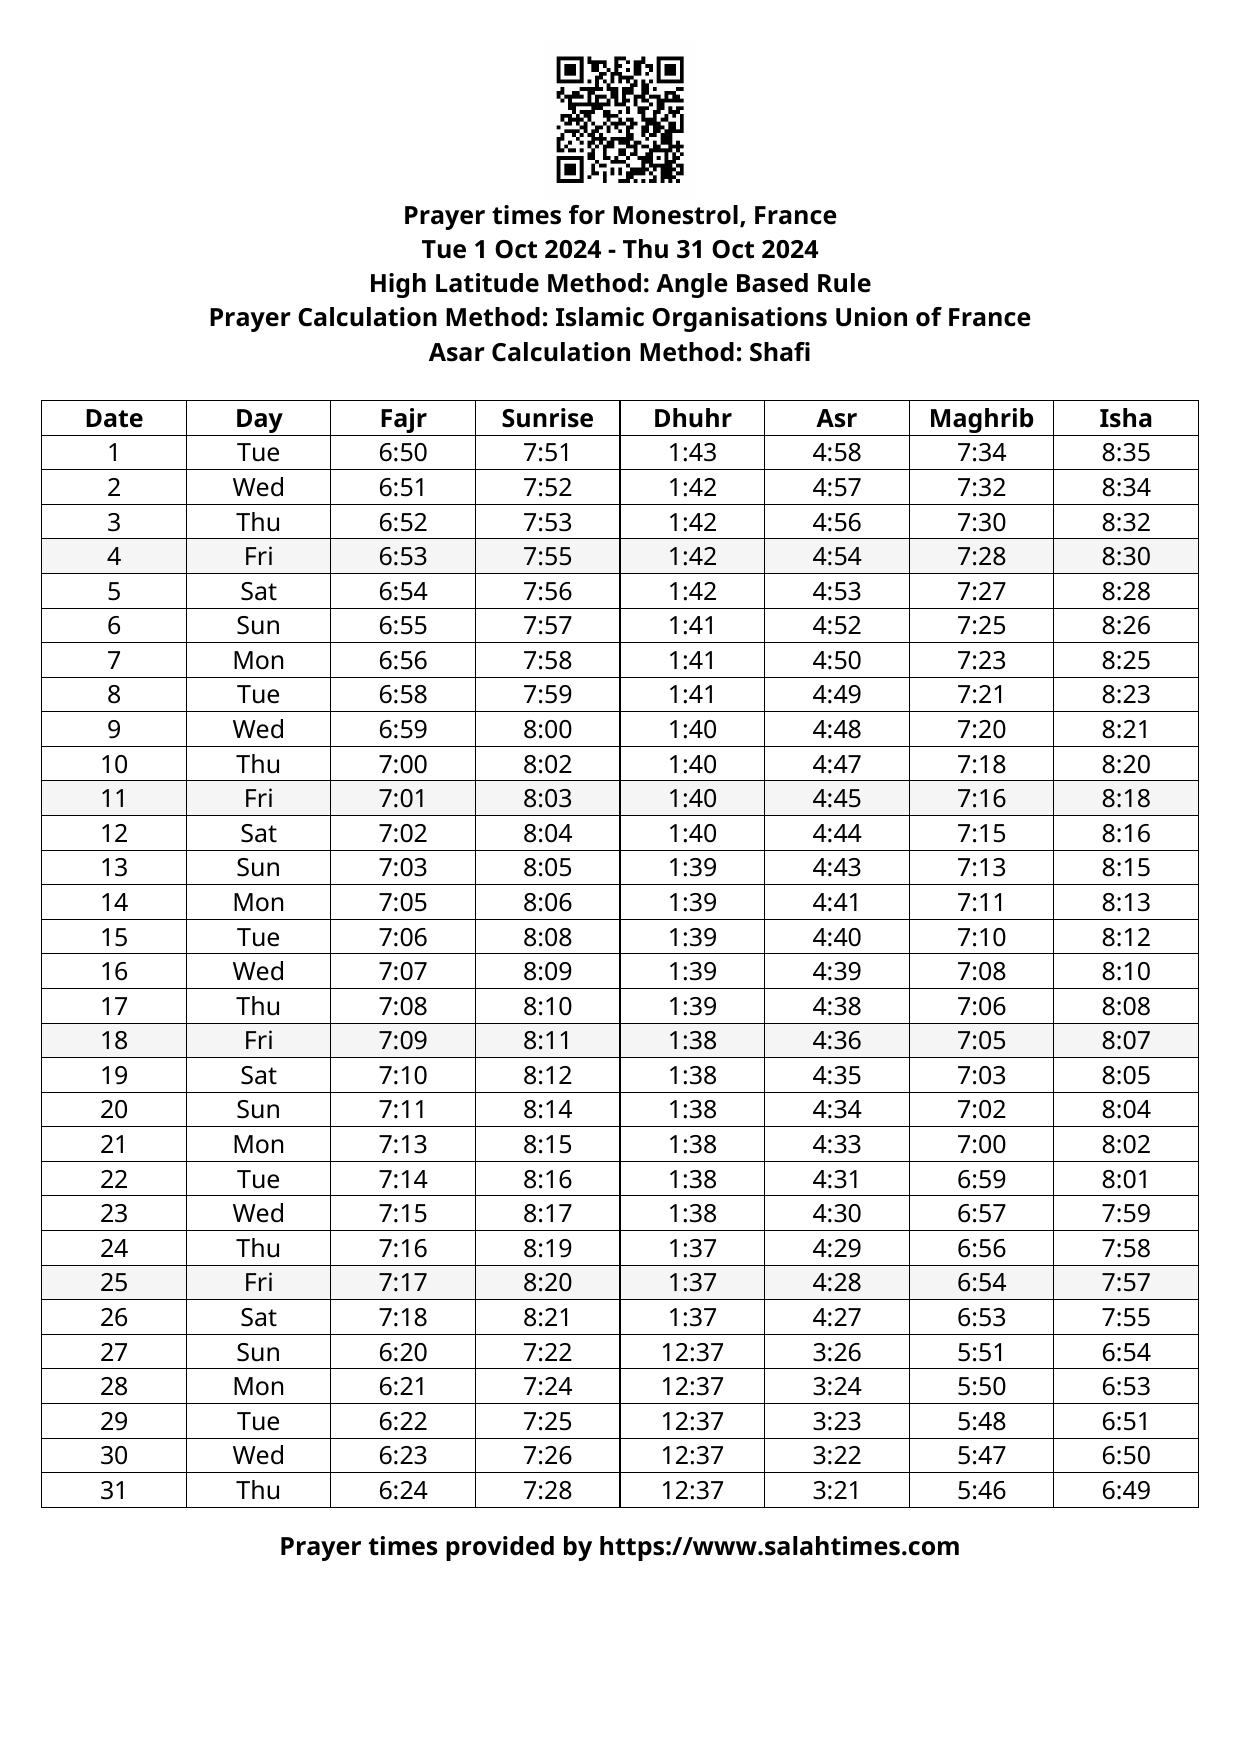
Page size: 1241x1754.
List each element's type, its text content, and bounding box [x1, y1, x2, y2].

table_cell 4:50 [765, 643, 909, 677]
table_cell 1:42 [621, 539, 764, 573]
table_cell 6:54 [331, 574, 475, 607]
table_cell 9 [42, 712, 186, 746]
table_header Isha [1054, 401, 1198, 434]
table_cell 1:42 [621, 574, 764, 607]
table_cell 6:22 [331, 1404, 475, 1437]
table_cell 12:37 [621, 1439, 764, 1472]
table_cell Mon [187, 1369, 330, 1403]
table_cell 4:48 [765, 712, 909, 746]
table_cell 8:17 [476, 1196, 619, 1230]
table_cell Fri [187, 781, 330, 815]
table_cell 4:56 [765, 505, 909, 538]
table_cell 7:28 [476, 1473, 619, 1507]
table_cell 7:59 [476, 678, 619, 711]
table_cell 7:57 [476, 609, 619, 642]
table_cell 7:00 [910, 1127, 1053, 1161]
table_cell 15 [42, 920, 186, 953]
table_cell 6:51 [331, 470, 475, 504]
table_cell 7:03 [910, 1058, 1053, 1092]
table_cell 7:20 [910, 712, 1053, 746]
table_cell 21 [42, 1127, 186, 1161]
table_cell 1:40 [621, 781, 764, 815]
table_cell 1:40 [621, 747, 764, 780]
table_cell 23 [42, 1196, 186, 1230]
table_cell 8:28 [1054, 574, 1198, 607]
table_cell 4:31 [765, 1162, 909, 1195]
table_cell 8:04 [476, 816, 619, 849]
table_cell 6:53 [1054, 1369, 1198, 1403]
table_cell 7:21 [910, 678, 1053, 711]
table_cell 3:24 [765, 1369, 909, 1403]
table_cell 26 [42, 1300, 186, 1334]
table_cell 1:38 [621, 1024, 764, 1057]
table_cell 8:01 [1054, 1162, 1198, 1195]
table_cell 8:02 [1054, 1127, 1198, 1161]
table_cell 7:18 [331, 1300, 475, 1334]
table_cell 4:45 [765, 781, 909, 815]
table_cell 8:16 [476, 1162, 619, 1195]
table_cell Sat [187, 816, 330, 849]
table_cell Sun [187, 1335, 330, 1368]
table_cell 4:36 [765, 1024, 909, 1057]
table_cell 1:37 [621, 1266, 764, 1299]
table_cell 4:34 [765, 1093, 909, 1126]
text Prayer Calculation Method: Islamic Organisations Union of France [42, 300, 1198, 334]
table_cell 4:39 [765, 954, 909, 988]
table_cell Mon [187, 885, 330, 919]
table_cell 1:39 [621, 989, 764, 1022]
table_cell 6:56 [331, 643, 475, 677]
table_cell 6:54 [910, 1266, 1053, 1299]
table_cell 4:29 [765, 1231, 909, 1264]
table_cell 8:19 [476, 1231, 619, 1264]
table_cell 4:33 [765, 1127, 909, 1161]
table_cell 6 [42, 609, 186, 642]
table_cell 30 [42, 1439, 186, 1472]
table_cell 8:15 [476, 1127, 619, 1161]
table_cell 17 [42, 989, 186, 1022]
table_cell 28 [42, 1369, 186, 1403]
table_cell 31 [42, 1473, 186, 1507]
table_cell 8:30 [1054, 539, 1198, 573]
table_cell 8:14 [476, 1093, 619, 1126]
table_cell 7:13 [910, 851, 1053, 884]
table_cell 8:05 [1054, 1058, 1198, 1092]
table_cell 4:28 [765, 1266, 909, 1299]
table_cell 7:00 [331, 747, 475, 780]
table_cell 8:07 [1054, 1024, 1198, 1057]
table_cell 3:23 [765, 1404, 909, 1437]
table_cell 7:32 [910, 470, 1053, 504]
table_cell 8:08 [476, 920, 619, 953]
table_cell 8:26 [1054, 609, 1198, 642]
table_cell 7:11 [910, 885, 1053, 919]
table_cell Wed [187, 954, 330, 988]
table_cell 6:20 [331, 1335, 475, 1368]
table_cell Sun [187, 609, 330, 642]
table_cell 1:38 [621, 1162, 764, 1195]
table_cell 12:37 [621, 1369, 764, 1403]
table_cell 1:41 [621, 678, 764, 711]
table_cell 4:35 [765, 1058, 909, 1092]
table_cell 8:16 [1054, 816, 1198, 849]
table_cell 1:39 [621, 954, 764, 988]
table_cell 8:21 [1054, 712, 1198, 746]
table_cell 8:05 [476, 851, 619, 884]
table_cell 2 [42, 470, 186, 504]
table_cell Thu [187, 989, 330, 1022]
table_cell 7:02 [331, 816, 475, 849]
table_cell 10 [42, 747, 186, 780]
table_cell 7:24 [476, 1369, 619, 1403]
table_cell 4:41 [765, 885, 909, 919]
table_cell 7:13 [331, 1127, 475, 1161]
table_cell Sat [187, 574, 330, 607]
table_cell 4:43 [765, 851, 909, 884]
table_cell Fri [187, 539, 330, 573]
table_cell 7:05 [910, 1024, 1053, 1057]
table_cell Tue [187, 1404, 330, 1437]
table_cell 7:16 [331, 1231, 475, 1264]
table_cell 7:03 [331, 851, 475, 884]
table_cell 8:12 [476, 1058, 619, 1092]
table_cell 7:57 [1054, 1266, 1198, 1299]
table_cell Wed [187, 712, 330, 746]
table_cell 6:50 [331, 436, 475, 469]
table_cell 5:50 [910, 1369, 1053, 1403]
table_cell 1:40 [621, 816, 764, 849]
table_header Date [42, 401, 186, 434]
table_cell Mon [187, 1127, 330, 1161]
table_cell 7:51 [476, 436, 619, 469]
table_cell 8:21 [476, 1300, 619, 1334]
table_cell Thu [187, 1473, 330, 1507]
table_cell Thu [187, 505, 330, 538]
table_cell 8:11 [476, 1024, 619, 1057]
table_cell 7:01 [331, 781, 475, 815]
text Prayer times for Monestrol, France [42, 198, 1198, 232]
table_cell Sun [187, 1093, 330, 1126]
table_cell 7 [42, 643, 186, 677]
table_cell 1:42 [621, 470, 764, 504]
table_cell 5:46 [910, 1473, 1053, 1507]
table_cell 7:16 [910, 781, 1053, 815]
table_cell 7:07 [331, 954, 475, 988]
table_cell 6:53 [910, 1300, 1053, 1334]
table_cell 12 [42, 816, 186, 849]
table_cell 8:10 [1054, 954, 1198, 988]
table_cell Wed [187, 1439, 330, 1472]
table_cell 8:12 [1054, 920, 1198, 953]
text Tue 1 Oct 2024 - Thu 31 Oct 2024 [42, 232, 1198, 266]
table_cell 6:51 [1054, 1404, 1198, 1437]
table_cell 12:37 [621, 1404, 764, 1437]
table_cell 4:47 [765, 747, 909, 780]
table_cell 6:50 [1054, 1439, 1198, 1472]
table_cell 1:38 [621, 1196, 764, 1230]
table_cell 1:42 [621, 505, 764, 538]
table_cell 29 [42, 1404, 186, 1437]
table_cell 8:20 [1054, 747, 1198, 780]
table_cell 7:15 [910, 816, 1053, 849]
table_cell 7:34 [910, 436, 1053, 469]
table_cell 5:51 [910, 1335, 1053, 1368]
table_cell Tue [187, 436, 330, 469]
table_cell 7:17 [331, 1266, 475, 1299]
table_cell Thu [187, 1231, 330, 1264]
table_cell 8:02 [476, 747, 619, 780]
table_cell 5:47 [910, 1439, 1053, 1472]
table_cell 7:28 [910, 539, 1053, 573]
table_cell 8:32 [1054, 505, 1198, 538]
table_cell 1:37 [621, 1231, 764, 1264]
table_cell 8:04 [1054, 1093, 1198, 1126]
table_cell Tue [187, 920, 330, 953]
table_cell Wed [187, 1196, 330, 1230]
table_cell Fri [187, 1024, 330, 1057]
table_cell 6:53 [331, 539, 475, 573]
table_cell 6:49 [1054, 1473, 1198, 1507]
table_cell 1:39 [621, 885, 764, 919]
text Prayer times provided by https://www.salahtimes.com [42, 1528, 1198, 1563]
table_cell 27 [42, 1335, 186, 1368]
table_cell 8:00 [476, 712, 619, 746]
table_cell 8:06 [476, 885, 619, 919]
table_cell 7:58 [1054, 1231, 1198, 1264]
table_cell 1:38 [621, 1127, 764, 1161]
table_cell 6:55 [331, 609, 475, 642]
table_cell 6:58 [331, 678, 475, 711]
table_cell 19 [42, 1058, 186, 1092]
table_cell 6:24 [331, 1473, 475, 1507]
table_cell 7:08 [910, 954, 1053, 988]
table_cell 7:18 [910, 747, 1053, 780]
table_cell 7:06 [331, 920, 475, 953]
table_cell 1 [42, 436, 186, 469]
table_cell 6:59 [910, 1162, 1053, 1195]
table_cell 24 [42, 1231, 186, 1264]
table_cell 7:23 [910, 643, 1053, 677]
table_cell 12:37 [621, 1473, 764, 1507]
table_cell 8 [42, 678, 186, 711]
table_cell 7:14 [331, 1162, 475, 1195]
table_cell 4 [42, 539, 186, 573]
table_cell 8:10 [476, 989, 619, 1022]
table_cell 7:25 [476, 1404, 619, 1437]
table_cell 11 [42, 781, 186, 815]
table_cell 7:09 [331, 1024, 475, 1057]
table_cell 12:37 [621, 1335, 764, 1368]
table_header Asr [765, 401, 909, 434]
table_cell 6:52 [331, 505, 475, 538]
table_cell 3:26 [765, 1335, 909, 1368]
table_cell 7:59 [1054, 1196, 1198, 1230]
table_cell 8:34 [1054, 470, 1198, 504]
table_header Fajr [331, 401, 475, 434]
table_cell 1:38 [621, 1058, 764, 1092]
table_cell 7:10 [331, 1058, 475, 1092]
table_cell 18 [42, 1024, 186, 1057]
table_cell 4:53 [765, 574, 909, 607]
table_cell Wed [187, 470, 330, 504]
table_cell Mon [187, 643, 330, 677]
table_cell 7:11 [331, 1093, 475, 1126]
table_cell 4:44 [765, 816, 909, 849]
table_cell 8:08 [1054, 989, 1198, 1022]
table_cell 8:23 [1054, 678, 1198, 711]
table_cell 7:15 [331, 1196, 475, 1230]
table_cell 8:25 [1054, 643, 1198, 677]
table_cell 7:27 [910, 574, 1053, 607]
table_cell 7:05 [331, 885, 475, 919]
picture [542, 41, 699, 198]
table_cell 8:13 [1054, 885, 1198, 919]
table_cell 4:27 [765, 1300, 909, 1334]
table_cell Fri [187, 1266, 330, 1299]
table_cell 7:08 [331, 989, 475, 1022]
table_cell 4:30 [765, 1196, 909, 1230]
table_cell 5:48 [910, 1404, 1053, 1437]
table_cell 3:21 [765, 1473, 909, 1507]
table_cell 7:10 [910, 920, 1053, 953]
table_cell 1:39 [621, 851, 764, 884]
table_cell 7:55 [476, 539, 619, 573]
table_cell 8:18 [1054, 781, 1198, 815]
table_cell 1:38 [621, 1093, 764, 1126]
table_cell 22 [42, 1162, 186, 1195]
table_header Maghrib [910, 401, 1053, 434]
table_cell 16 [42, 954, 186, 988]
table_cell 3 [42, 505, 186, 538]
table_cell 7:06 [910, 989, 1053, 1022]
table_cell 4:57 [765, 470, 909, 504]
table_cell 7:22 [476, 1335, 619, 1368]
table_cell 13 [42, 851, 186, 884]
table_cell 7:56 [476, 574, 619, 607]
table_cell 1:41 [621, 609, 764, 642]
table_cell 4:49 [765, 678, 909, 711]
table_cell 1:41 [621, 643, 764, 677]
table_cell 8:20 [476, 1266, 619, 1299]
table_cell 6:59 [331, 712, 475, 746]
table_cell 7:25 [910, 609, 1053, 642]
table_cell 7:52 [476, 470, 619, 504]
table_cell 4:40 [765, 920, 909, 953]
table_cell 4:38 [765, 989, 909, 1022]
table_cell Tue [187, 678, 330, 711]
table_cell 8:15 [1054, 851, 1198, 884]
table_cell 8:09 [476, 954, 619, 988]
table_cell 6:57 [910, 1196, 1053, 1230]
table_cell 6:54 [1054, 1335, 1198, 1368]
table_cell Thu [187, 747, 330, 780]
table_cell 8:35 [1054, 436, 1198, 469]
table_cell 6:23 [331, 1439, 475, 1472]
table_cell 3:22 [765, 1439, 909, 1472]
table_header Sunrise [476, 401, 619, 434]
table_cell 4:54 [765, 539, 909, 573]
text High Latitude Method: Angle Based Rule [42, 266, 1198, 300]
table_cell 7:53 [476, 505, 619, 538]
table_cell 5 [42, 574, 186, 607]
table_cell 1:39 [621, 920, 764, 953]
table_cell 1:43 [621, 436, 764, 469]
table_cell 8:03 [476, 781, 619, 815]
table_cell Sat [187, 1300, 330, 1334]
table_cell 20 [42, 1093, 186, 1126]
table_cell Sat [187, 1058, 330, 1092]
table_header Day [187, 401, 330, 434]
table_cell 6:21 [331, 1369, 475, 1403]
table_cell 7:30 [910, 505, 1053, 538]
table_cell Sun [187, 851, 330, 884]
table_cell 25 [42, 1266, 186, 1299]
table_cell Tue [187, 1162, 330, 1195]
table_cell 6:56 [910, 1231, 1053, 1264]
table_header Dhuhr [621, 401, 764, 434]
table_cell 7:26 [476, 1439, 619, 1472]
table_cell 7:02 [910, 1093, 1053, 1126]
table_cell 1:37 [621, 1300, 764, 1334]
table_cell 7:58 [476, 643, 619, 677]
table_cell 4:52 [765, 609, 909, 642]
text Asar Calculation Method: Shafi [42, 334, 1198, 368]
table_cell 14 [42, 885, 186, 919]
table_cell 1:40 [621, 712, 764, 746]
table_cell 7:55 [1054, 1300, 1198, 1334]
table_cell 4:58 [765, 436, 909, 469]
